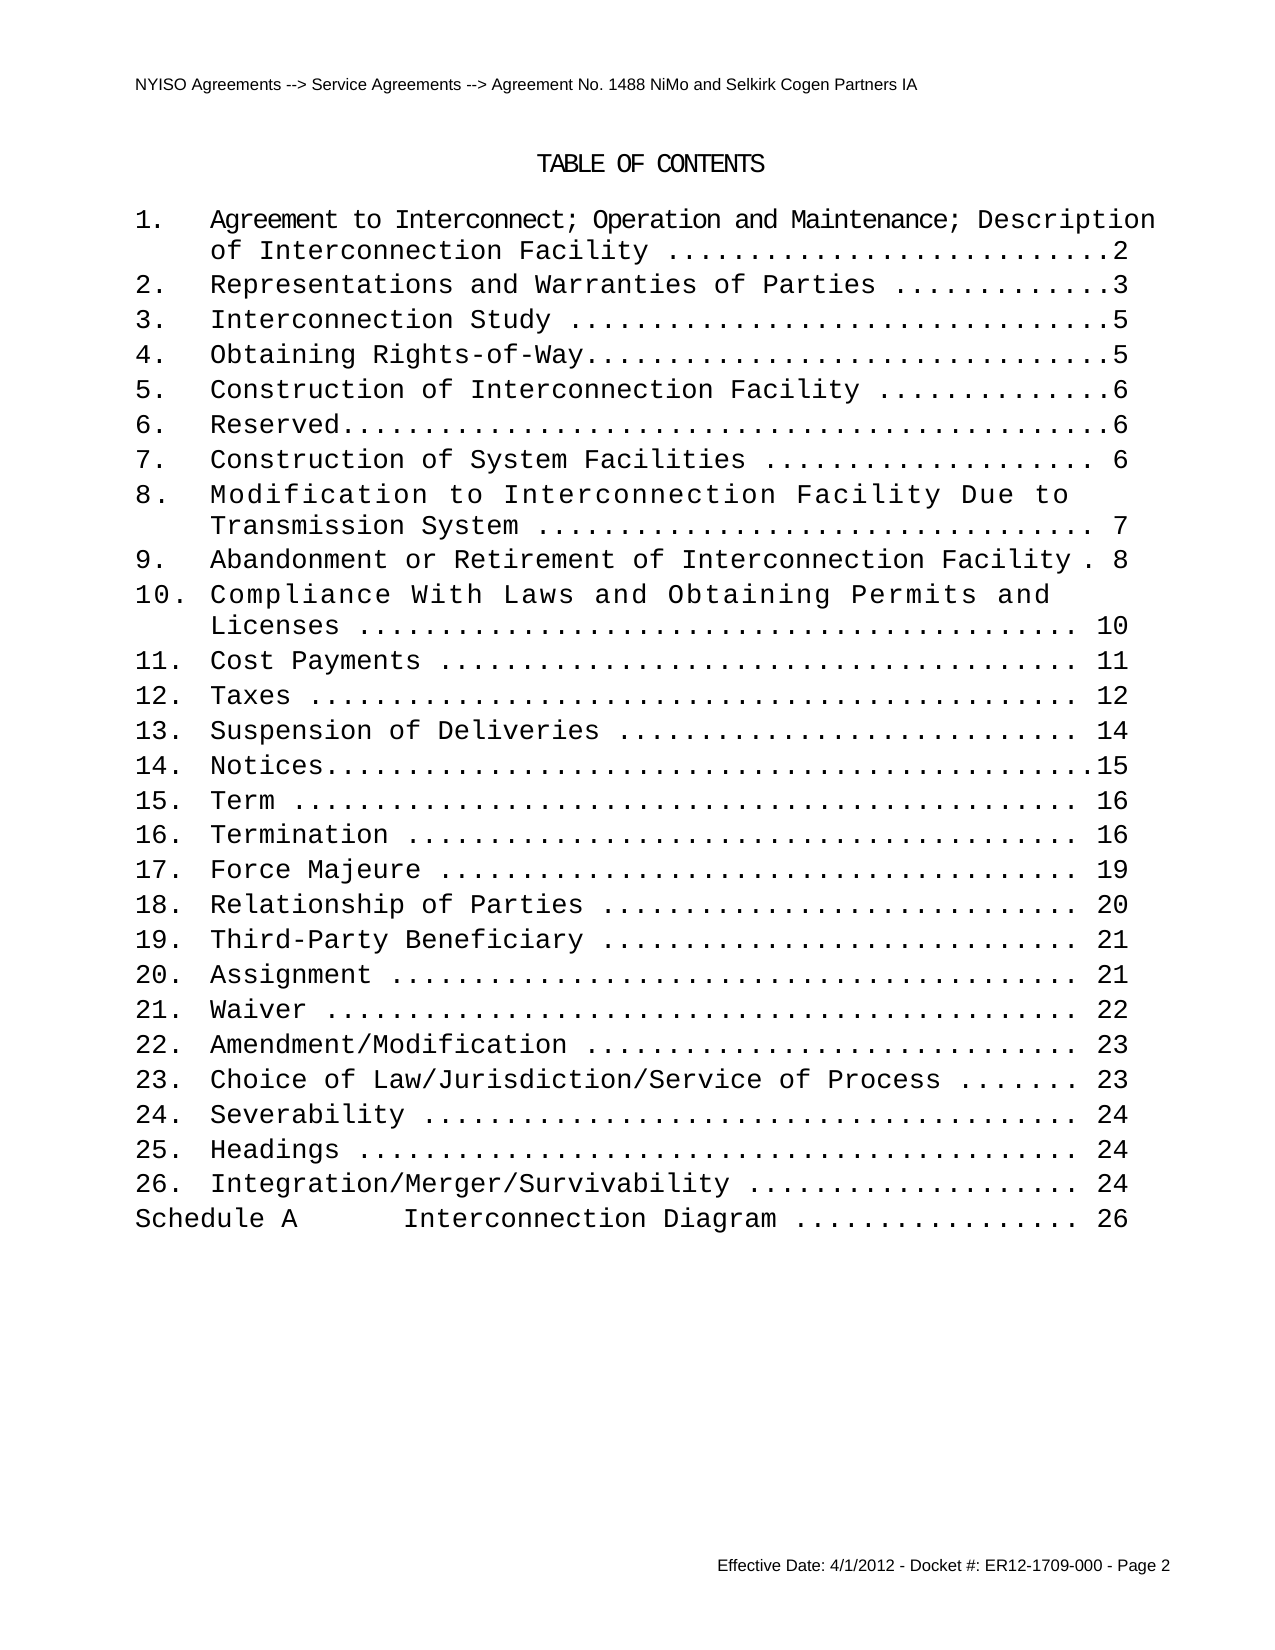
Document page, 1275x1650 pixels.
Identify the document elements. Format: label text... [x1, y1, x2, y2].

text 21. Waiver 22 [135, 996, 1170, 1027]
text 12. Taxes 12 [135, 682, 1170, 712]
text 22. Amendment/Modification 23 [135, 1031, 1170, 1061]
text 7. Construction of System Facilities 6 [135, 446, 1170, 477]
text 5. Construction of Interconnection Facility 6 [135, 376, 1170, 407]
text 2. Representations and Warranties of Parties 3 [135, 271, 1170, 302]
text 3. Interconnection Study 5 [135, 306, 1170, 337]
text TABLE OF CONTENTS [135, 150, 1170, 181]
text Schedule A Interconnection Diagram 26 [135, 1205, 1170, 1236]
text 16. Termination 16 [135, 821, 1170, 852]
text 26. Integration/Merger/Survivability 24 [135, 1170, 1170, 1201]
text 19. Third-Party Beneficiary 21 [135, 926, 1170, 957]
text 6. Reserved 6 [135, 411, 1170, 442]
text 1. Agreement to Interconnect; Operation and Maintenance; Description of Interconnection Facility 2 [135, 206, 1170, 267]
text 13. Suspension of Deliveries 14 [135, 717, 1170, 747]
text 20. Assignment 21 [135, 961, 1170, 992]
text 9. Abandonment or Retirement of Interconnection Facility . 8 [135, 546, 1170, 577]
text 23. Choice of Law/Jurisdiction/Service of Process 23 [135, 1066, 1170, 1096]
text 15. Term 16 [135, 786, 1170, 817]
text 17. Force Majeure 19 [135, 856, 1170, 887]
text 8. Modification to Interconnection Facility Due to Transmission System 7 [135, 481, 1170, 542]
text 14. Notices 15 [135, 752, 1170, 782]
text 18. Relationship of Parties 20 [135, 891, 1170, 922]
text 25. Headings 24 [135, 1135, 1170, 1166]
text 4. Obtaining Rights-of-Way 5 [135, 341, 1170, 372]
text 10. Compliance With Laws and Obtaining Permits and Licenses 10 [135, 581, 1170, 643]
text 11. Cost Payments 11 [135, 647, 1170, 678]
text 24. Severability 24 [135, 1101, 1170, 1131]
